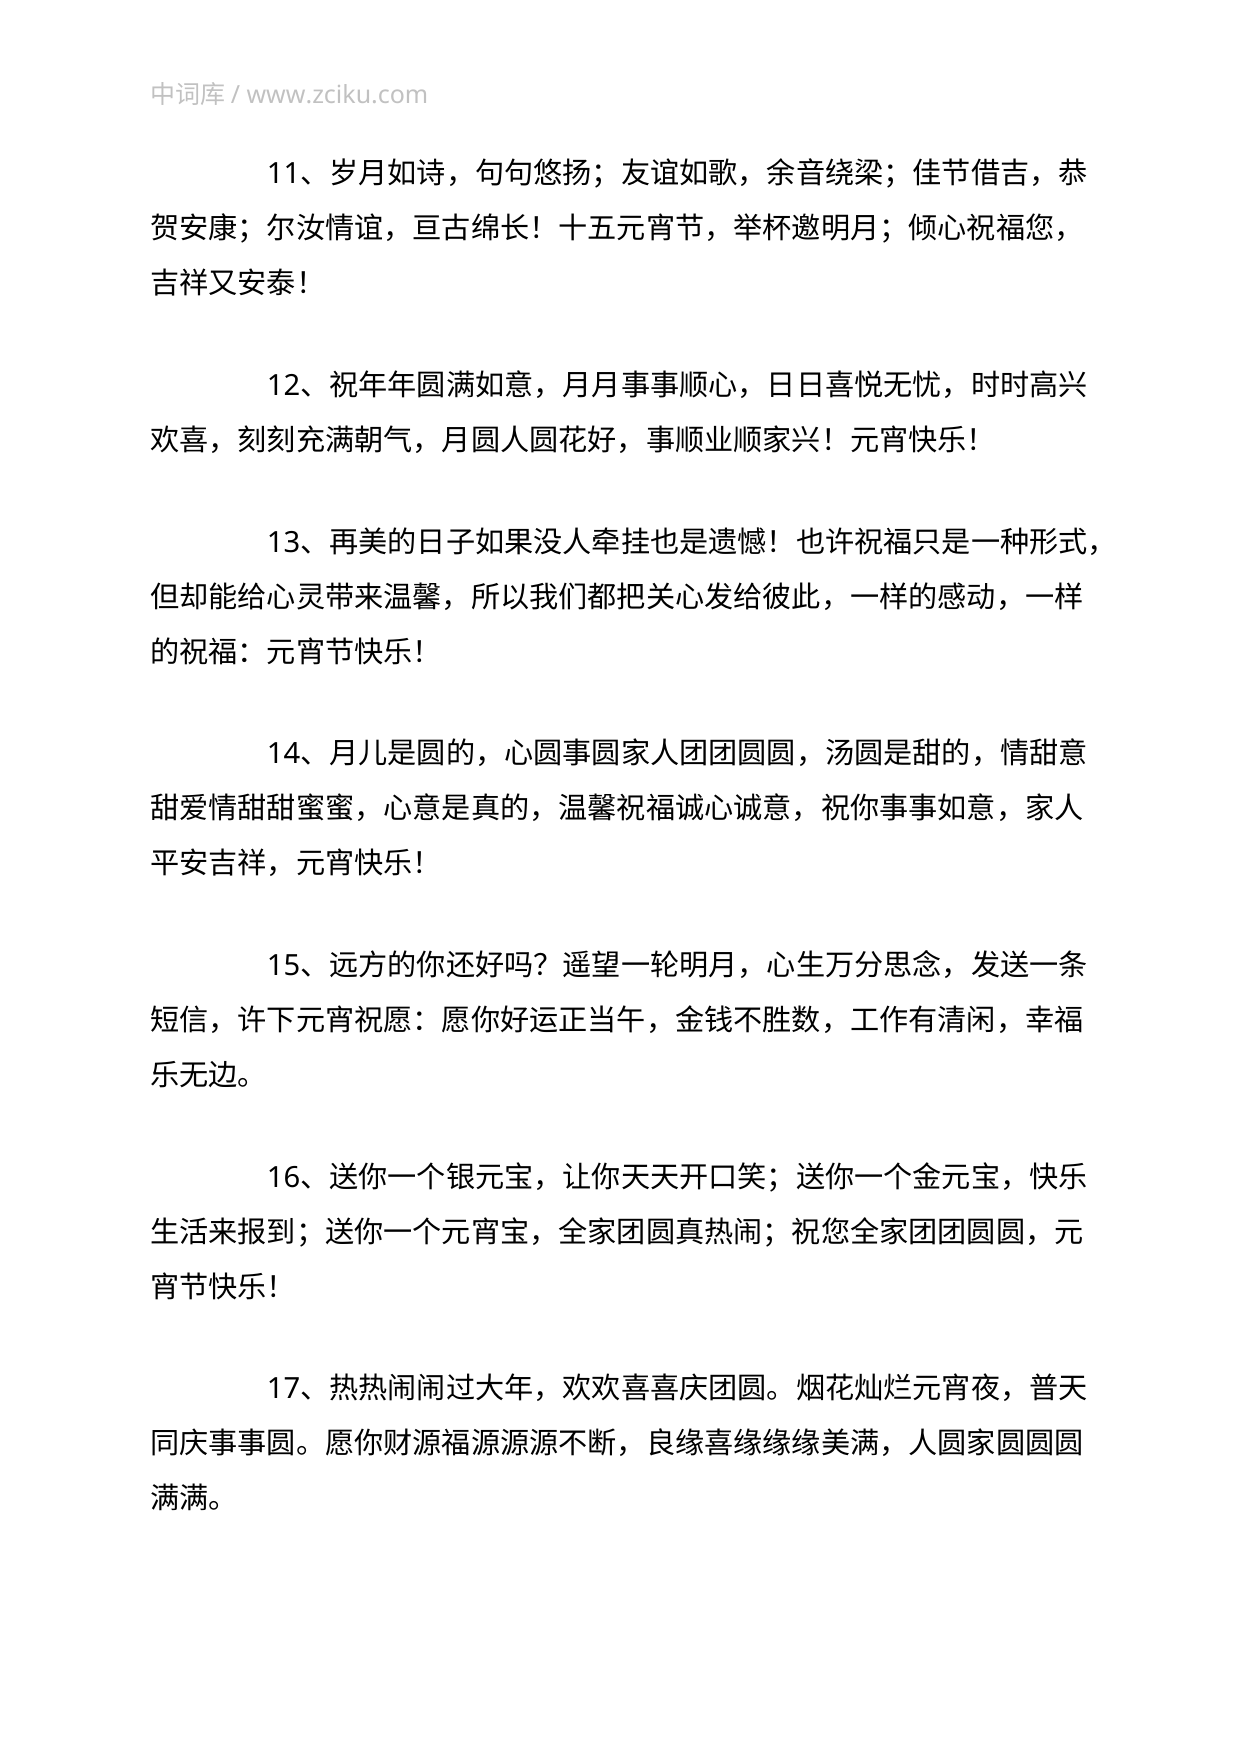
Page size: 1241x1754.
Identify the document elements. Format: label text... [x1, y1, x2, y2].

text 13、再美的日子如果没人牵挂也是遗憾！也许祝福只是一种形式，但却能给心灵带来温馨，所以我们都把关心发给彼此，一样的感动，一样的祝福：元宵节快乐！ [150, 518, 1090, 671]
text 17、热热闹闹过大年，欢欢喜喜庆团圆。烟花灿烂元宵夜，普天同庆事事圆。愿你财源福源源源不断，良缘喜缘缘缘美满，人圆家圆圆圆满满。 [150, 1365, 1090, 1517]
text 11、岁月如诗，句句悠扬；友谊如歌，余音绕梁；佳节借吉，恭贺安康；尔汝情谊，亘古绵长！十五元宵节，举杯邀明月；倾心祝福您，吉祥又安泰！ [150, 150, 1090, 302]
text 16、送你一个银元宝，让你天天开口笑；送你一个金元宝，快乐生活来报到；送你一个元宵宝，全家团圆真热闹；祝您全家团团圆圆，元宵节快乐！ [150, 1153, 1090, 1306]
text 14、月儿是圆的，心圆事圆家人团团圆圆，汤圆是甜的，情甜意甜爱情甜甜蜜蜜，心意是真的，温馨祝福诚心诚意，祝你事事如意，家人平安吉祥，元宵快乐！ [150, 730, 1090, 882]
text 15、远方的你还好吗？遥望一轮明月，心生万分思念，发送一条短信，许下元宵祝愿：愿你好运正当午，金钱不胜数，工作有清闲，幸福乐无边。 [150, 942, 1090, 1094]
text 12、祝年年圆满如意，月月事事顺心，日日喜悦无忧，时时高兴欢喜，刻刻充满朝气，月圆人圆花好，事顺业顺家兴！元宵快乐！ [150, 362, 1090, 459]
